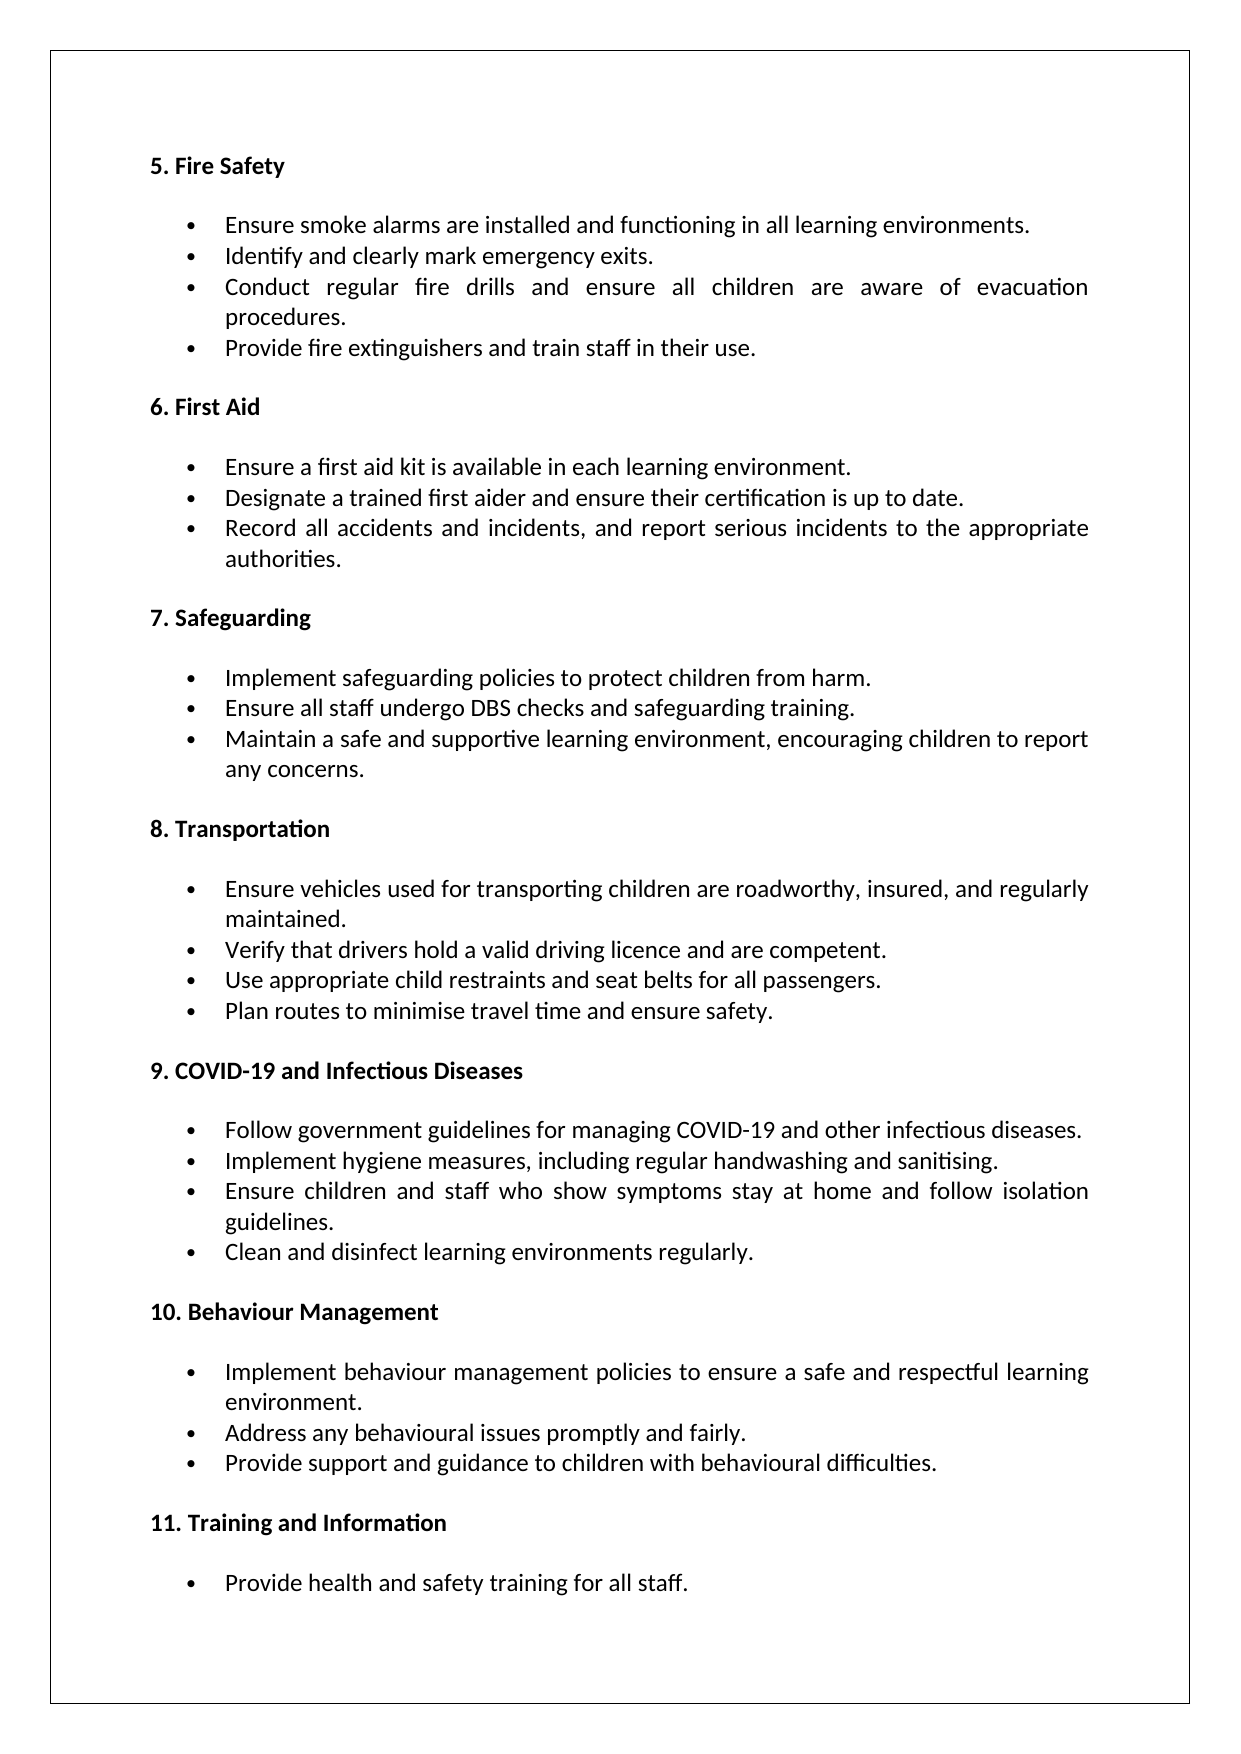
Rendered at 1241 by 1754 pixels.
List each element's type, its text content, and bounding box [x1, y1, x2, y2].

list Ensure all staff undergo DBS checks and safeguarding training. [187, 693, 1090, 723]
list Maintain a safe and supportive learning environment, encouraging children to report any concerns. [187, 723, 1090, 784]
list Ensure vehicles used for transporting children are roadworthy, insured, and regularly maintained. [187, 873, 1090, 934]
list Implement safeguarding policies to protect children from harm. [187, 662, 1090, 693]
list Plan routes to minimise travel time and ensure safety. [187, 995, 1090, 1026]
text 5. Fire Safety [150, 150, 1090, 181]
text 10. Behaviour Management [150, 1296, 1090, 1327]
list Implement hygiene measures, including regular handwashing and sanitising. [187, 1145, 1090, 1176]
list Ensure smoke alarms are installed and functioning in all learning environments. [187, 210, 1090, 240]
list Ensure children and staff who show symptoms stay at home and follow isolation guidelines. [187, 1176, 1090, 1237]
list Provide health and safety training for all staff. [187, 1567, 1090, 1597]
text 9. COVID-19 and Infectious Diseases [150, 1055, 1090, 1085]
list Follow government guidelines for managing COVID-19 and other infectious diseases. [187, 1114, 1090, 1145]
list Designate a trained first aider and ensure their certification is up to date. [187, 482, 1090, 512]
list Record all accidents and incidents, and report serious incidents to the appropriate authorities. [187, 512, 1090, 573]
list Conduct regular fire drills and ensure all children are aware of evacuation procedures. [187, 271, 1090, 332]
list Identify and clearly mark emergency exits. [187, 240, 1090, 271]
text 6. First Aid [150, 391, 1090, 422]
list Address any behavioural issues promptly and fairly. [187, 1417, 1090, 1447]
list Provide fire extinguishers and train staff in their use. [187, 332, 1090, 362]
list Verify that drivers hold a valid driving licence and are competent. [187, 934, 1090, 964]
text 8. Transportation [150, 813, 1090, 844]
list Clean and disinfect learning environments regularly. [187, 1237, 1090, 1267]
list Use appropriate child restraints and seat belts for all passengers. [187, 964, 1090, 995]
text 11. Training and Information [150, 1507, 1090, 1538]
text 7. Safeguarding [150, 602, 1090, 633]
list Ensure a first aid kit is available in each learning environment. [187, 451, 1090, 482]
list Implement behaviour management policies to ensure a safe and respectful learning environment. [187, 1356, 1090, 1417]
list Provide support and guidance to children with behavioural difficulties. [187, 1447, 1090, 1478]
